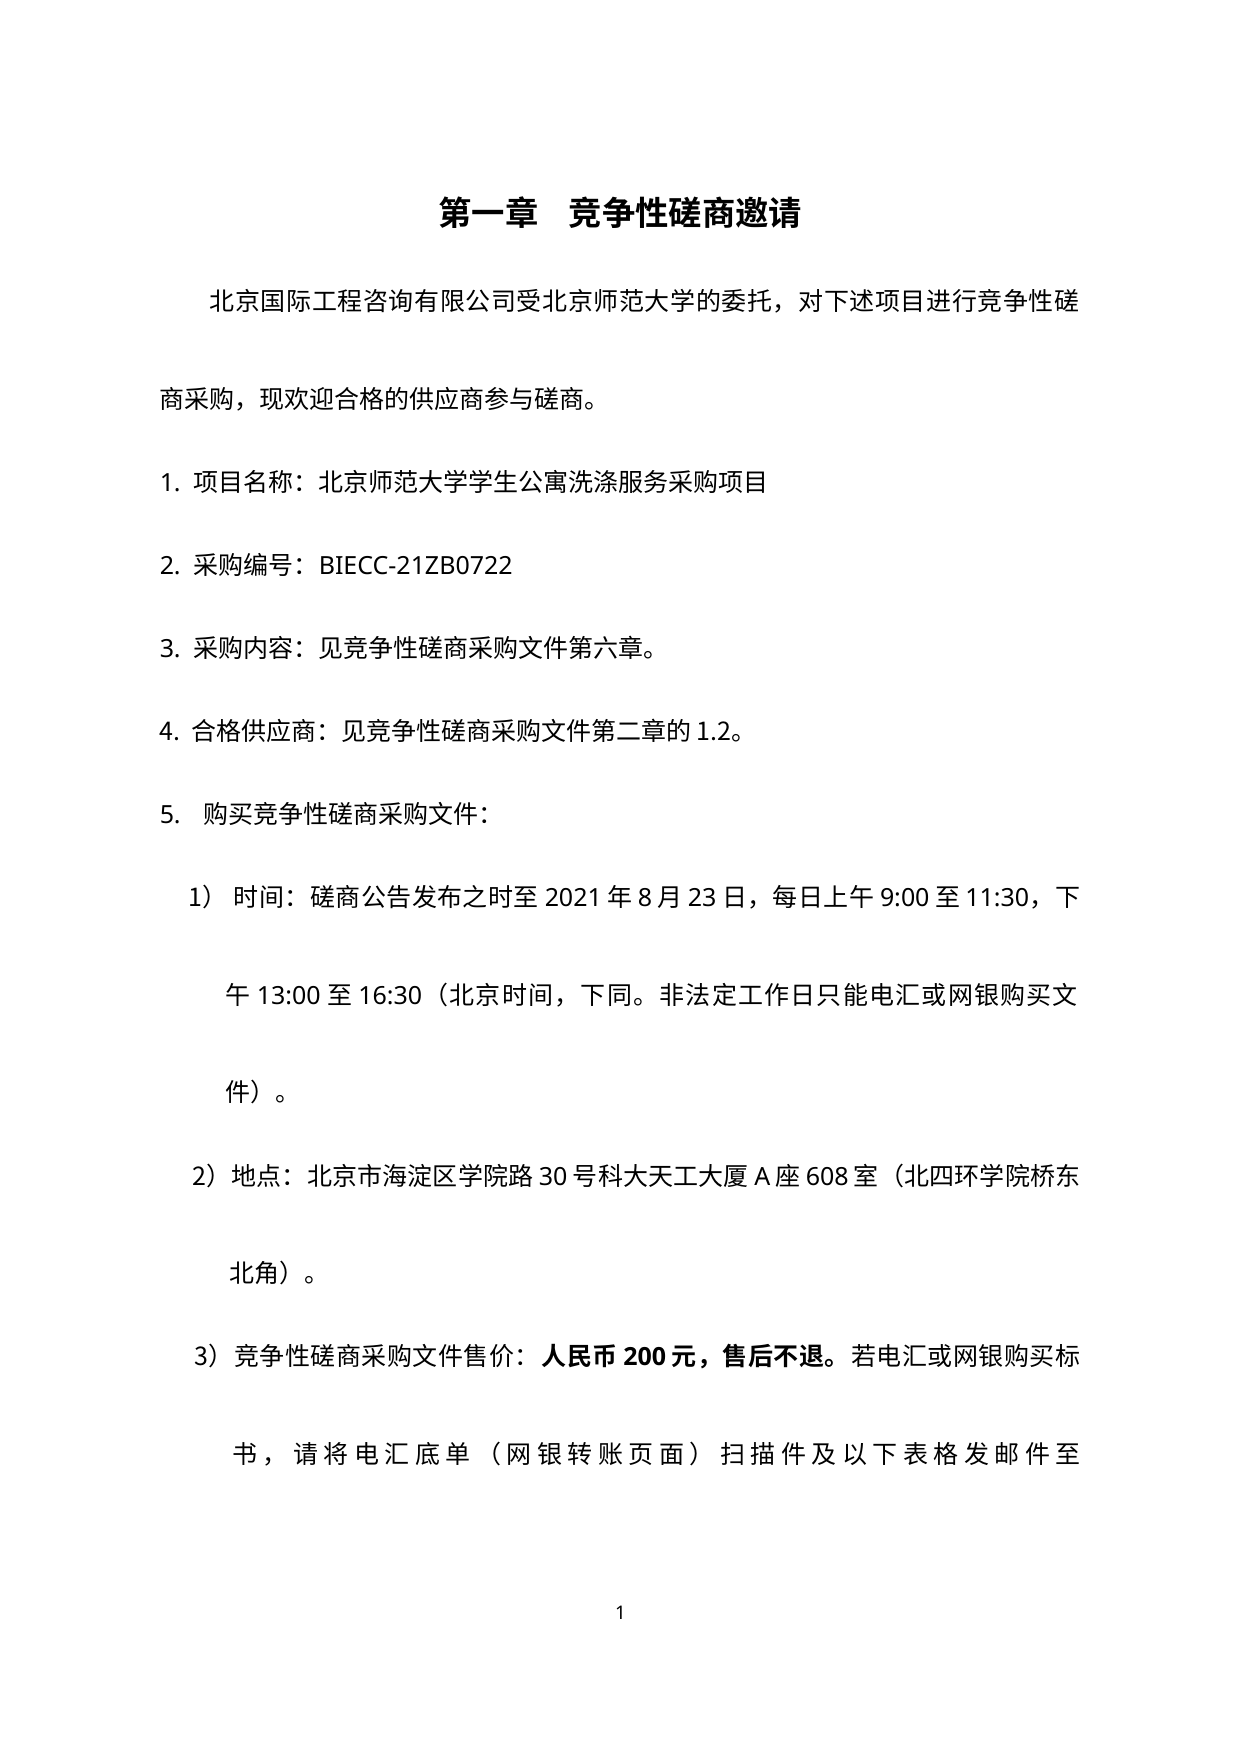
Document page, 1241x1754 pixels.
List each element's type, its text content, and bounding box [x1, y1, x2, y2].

text 2. 采购编号：BIECC-21ZB0722 [159, 531, 1081, 596]
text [194, 1322, 1081, 1485]
text 北京国际工程咨询有限公司受北京师范大学的委托，对下述项目进行竞争性磋商采购，现欢迎合格的供应商参与磋商。 [159, 267, 1081, 430]
text 2）地点：北京市海淀区学院路30号科大天工大厦A座608室（北四环学院桥东北角）。 [192, 1142, 1081, 1304]
text 5. 购买竞争性磋商采购文件： [159, 780, 1081, 845]
text 3. 采购内容：见竞争性磋商采购文件第六章。 [159, 614, 1081, 679]
subtitle 第一章 竞争性磋商邀请 [159, 178, 1081, 243]
text 4. 合格供应商：见竞争性磋商采购文件第二章的1.2。 [159, 697, 1081, 762]
text 1） 时间：磋商公告发布之时至2021年8月23日，每日上午9:00至11:30，下午13:00至16:30（北京时间，下同。非法定工作日只能电汇或网银购买文件）。 [188, 863, 1081, 1123]
text 1. 项目名称：北京师范大学学生公寓洗涤服务采购项目 [159, 448, 1081, 513]
